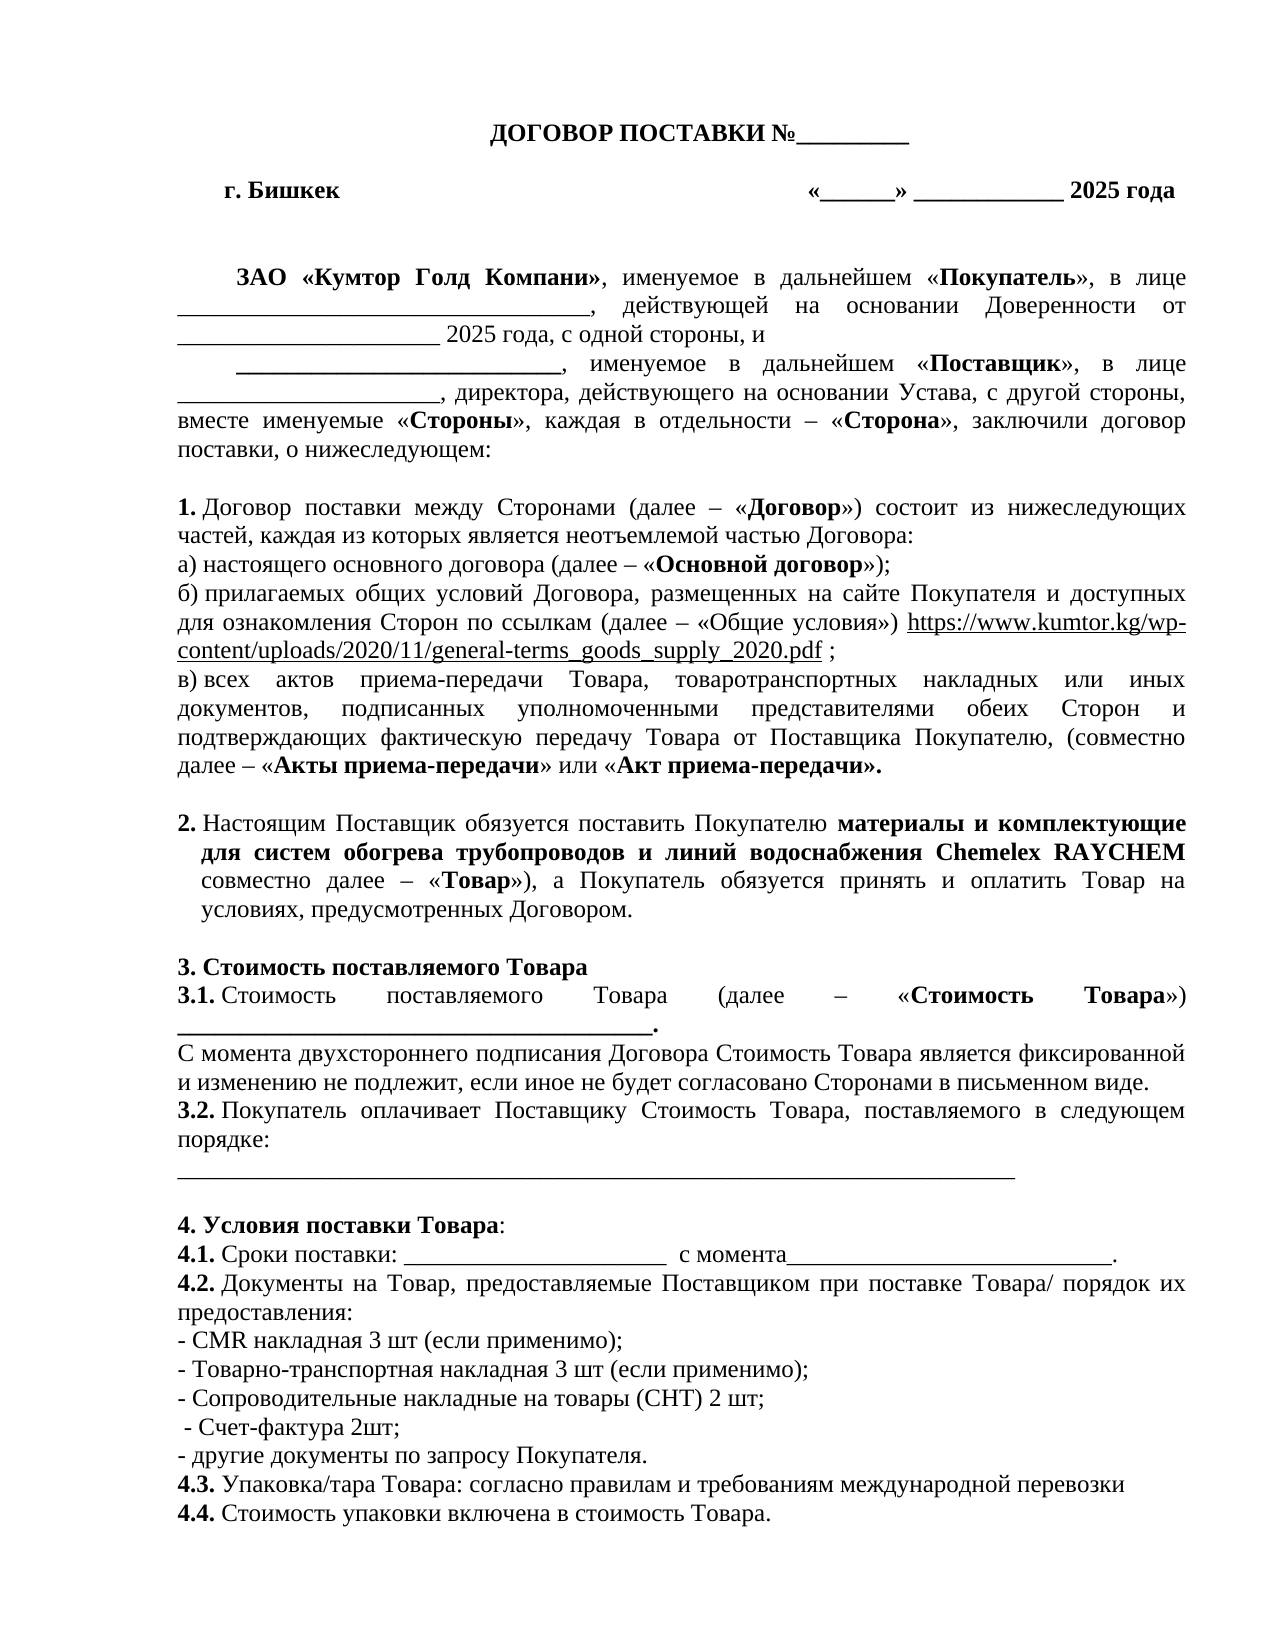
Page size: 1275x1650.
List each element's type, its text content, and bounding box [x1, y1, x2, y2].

list - CMR накладная 3 шт (если применимо); [177, 1326, 1186, 1354]
text Упаковка/тара Товара: согласно правилам и требованиям международной перевозки [177, 1469, 1186, 1498]
text Покупатель оплачивает Поставщику Стоимость Товара, поставляемого в следующем порядке: [177, 1096, 1186, 1153]
list - Сопроводительные накладные на товары (СНТ) 2 шт; [177, 1383, 1186, 1412]
list настоящего основного договора (далее – «Основной договор»); [177, 549, 1186, 578]
text Стоимость упаковки включена в стоимость Товара. [177, 1498, 1186, 1527]
list ___________________________________________________________________ [177, 1153, 1186, 1182]
list __________________________, именуемое в дальнейшем «Поставщик», в лице _____________________, директора, действующего на основании Устава, с другой стороны, вместе именуемые «Стороны», каждая в отдельности – «Сторона», заключили договор поставки, о нижеследующем: [177, 348, 1186, 463]
list ЗАО «Кумтор Голд Компани», именуемое в дальнейшем «Покупатель», в лице _________________________________, действующей на основании Доверенности от _____________________ 2025 года, с одной стороны, и [177, 262, 1186, 348]
text Стоимость поставляемого Товара (далее – «Стоимость Товара») ______________________________________. С момента двухстороннего подписания Договора Стоимость Товара является фиксированной и изменению не подлежит, если иное не будет согласовано Сторонами в письменном виде. [177, 981, 1186, 1096]
list ДОГОВОР ПОСТАВКИ №_________ [213, 118, 1186, 147]
text Условия поставки Товара: [177, 1211, 1186, 1239]
table_header г. Бишкек [213, 176, 697, 204]
list прилагаемых общих условий Договора, размещенных на сайте Покупателя и доступных для ознакомления Сторон по ссылкам (далее – «Общие условия») https://www.kumtor.kg/wp-content/uploads/2020/11/general-terms_goods_supply_2020.pdf ; [177, 578, 1186, 664]
text Стоимость поставляемого Товара [177, 952, 1186, 981]
list всех актов приема-передачи Товара, товаротранспортных накладных или иных документов, подписанных уполномоченными представителями обеих Сторон и подтверждающих фактическую передачу Товара от Поставщика Покупателю, (совместно далее – «Акты приема-передачи» или «Акт приема-передачи». [177, 664, 1186, 779]
text Сроки поставки: _____________________ с момента__________________________. [177, 1239, 1186, 1268]
text Документы на Товар, предоставляемые Поставщиком при поставке Товара/ порядок их предоставления: [177, 1268, 1186, 1326]
table_header «______» ____________ 2025 года [697, 176, 1186, 204]
list - другие документы по запросу Покупателя. [177, 1441, 1186, 1469]
text Договор поставки между Сторонами (далее – «Договор») состоит из нижеследующих частей, каждая из которых является неотъемлемой частью Договора: [177, 492, 1186, 549]
list - Счет-фактура 2шт; [177, 1412, 1186, 1441]
text Настоящим Поставщик обязуется поставить Покупателю материалы и комплектующие для систем обогрева трубопроводов и линий водоснабжения Chemelex RAYCHEM совместно далее – «Товар»), а Покупатель обязуется принять и оплатить Товар на условиях, предусмотренных Договором. [177, 808, 1186, 923]
list - Товарно-транспортная накладная 3 шт (если применимо); [177, 1354, 1186, 1383]
